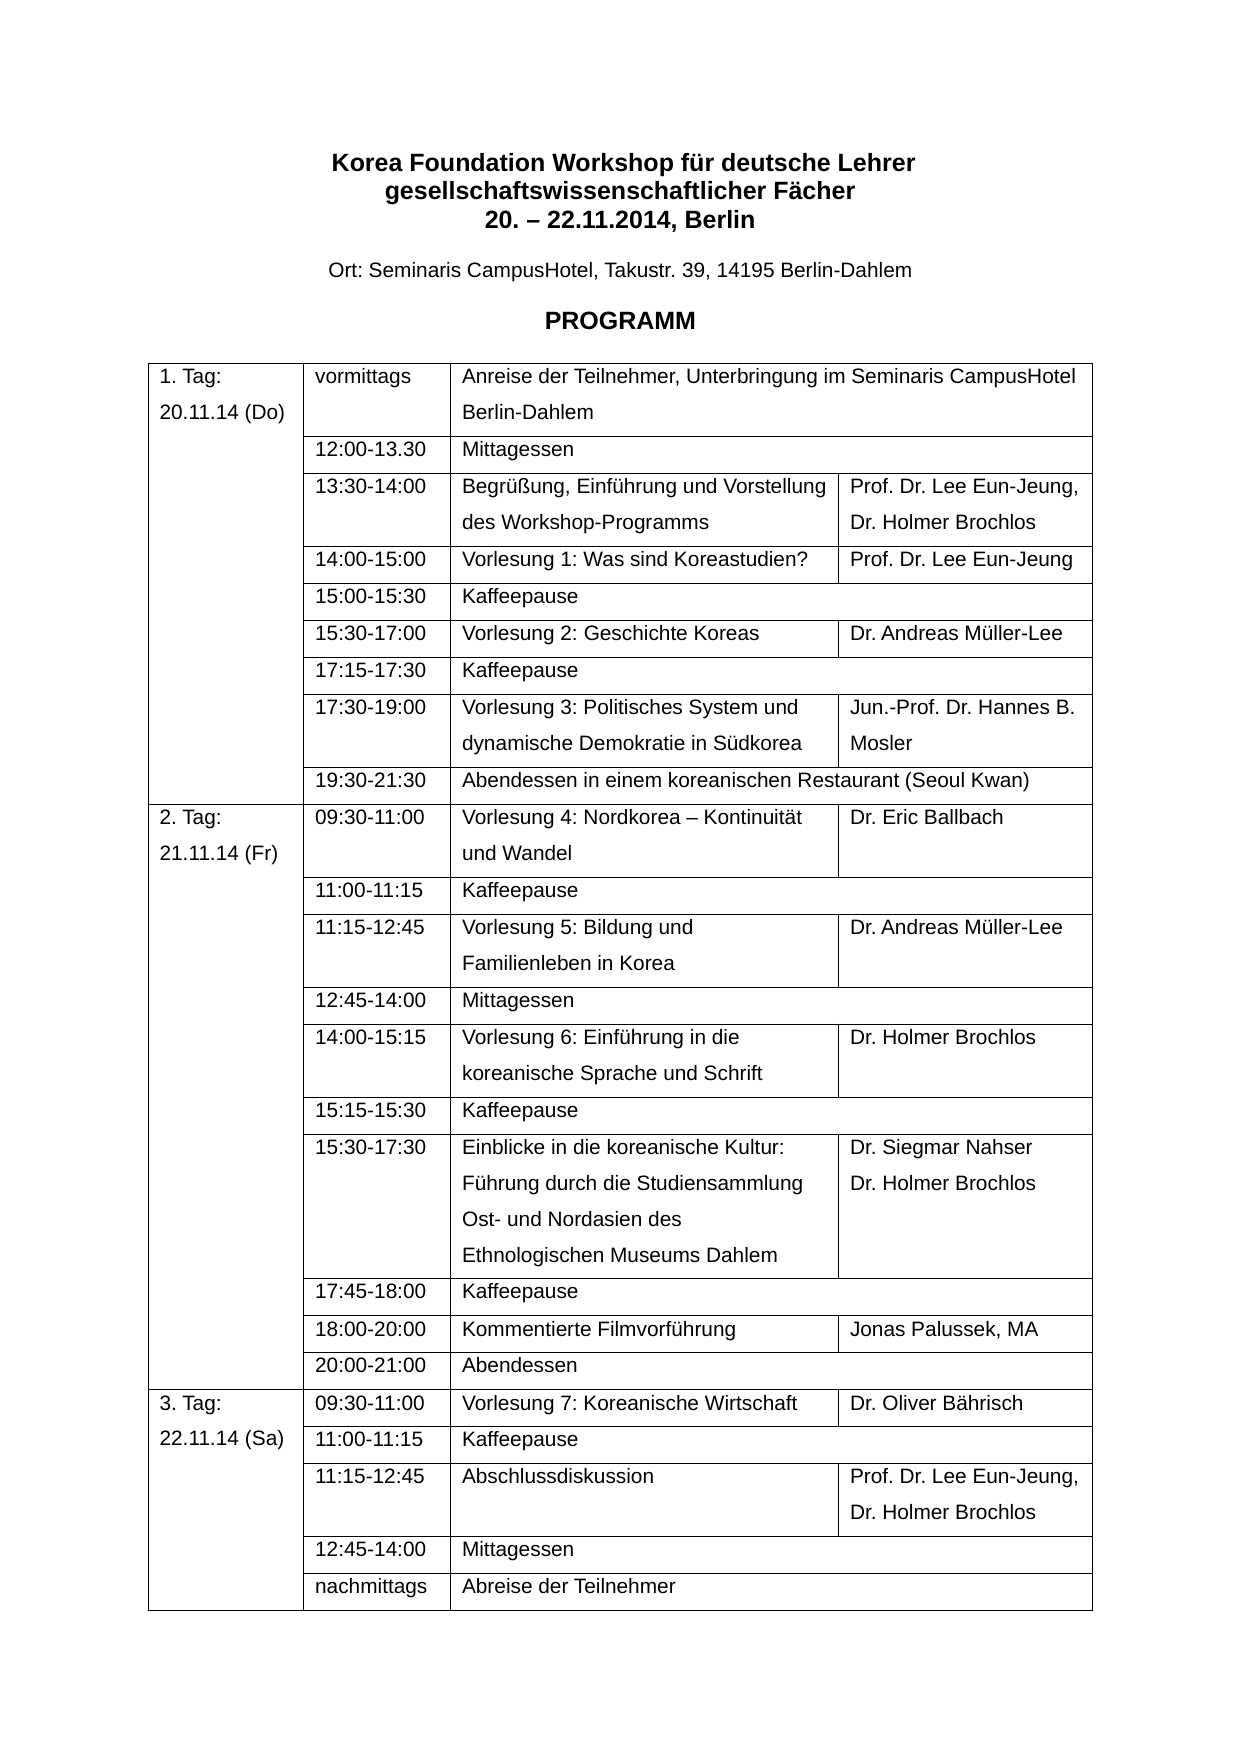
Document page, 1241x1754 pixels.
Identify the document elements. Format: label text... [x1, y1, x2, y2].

table_cell Abendessen in einem koreanischen Restaurant (Seoul Kwan) [451, 768, 1092, 804]
table_cell 12:00-13.30 [304, 437, 450, 473]
table_cell Abschlussdiskussion [451, 1464, 838, 1536]
table_cell Prof. Dr. Lee Eun-Jeung, Dr. Holmer Brochlos [839, 1464, 1092, 1536]
text Ort: Seminaris CampusHotel, Takustr. 39, 14195 Berlin-Dahlem [148, 258, 1093, 282]
table_cell Vorlesung 2: Geschichte Koreas [451, 621, 838, 657]
text 20. – 22.11.2014, Berlin [148, 205, 1093, 234]
table_cell Kaffeepause [451, 1098, 1092, 1133]
table_cell Begrüßung, Einführung und Vorstellung des Workshop-Programms [451, 474, 838, 546]
table_cell 15:30-17:00 [304, 621, 450, 657]
table_cell Dr. Oliver Bährisch [839, 1390, 1092, 1426]
table_cell Kaffeepause [451, 584, 1092, 620]
table_cell 09:30-11:00 [304, 1390, 450, 1426]
table_cell 20:00-21:00 [304, 1353, 450, 1389]
table_cell 15:15-15:30 [304, 1098, 450, 1133]
table_cell Jonas Palussek, MA [839, 1316, 1092, 1352]
table_cell Kommentierte Filmvorführung [451, 1316, 838, 1352]
table_cell 14:00-15:15 [304, 1025, 450, 1097]
table_cell 11:00-11:15 [304, 1427, 450, 1463]
table_cell 2. Tag: 21.11.14 (Fr) [149, 805, 303, 1389]
table_cell 11:00-11:15 [304, 878, 450, 914]
table_cell 15:00-15:30 [304, 584, 450, 620]
text PROGRAMM [148, 306, 1093, 334]
table_cell 11:15-12:45 [304, 915, 450, 987]
table_cell Dr. Andreas Müller-Lee [839, 915, 1092, 987]
table_cell Kaffeepause [451, 658, 1092, 694]
table_header Anreise der Teilnehmer, Unterbringung im Seminaris CampusHotel Berlin-Dahlem [451, 364, 1092, 436]
table_cell Einblicke in die koreanische Kultur: Führung durch die Studiensammlung Ost- und Nordasien des Ethnologischen Museums Dahlem [451, 1135, 838, 1278]
table_cell Jun.-Prof. Dr. Hannes B. Mosler [839, 695, 1092, 767]
table_header vormittags [304, 364, 450, 436]
table_cell 19:30-21:30 [304, 768, 450, 804]
table_cell Mittagessen [451, 988, 1092, 1024]
table_cell Dr. Andreas Müller-Lee [839, 621, 1092, 657]
table_cell Prof. Dr. Lee Eun-Jeung [839, 547, 1092, 583]
table_cell 18:00-20:00 [304, 1316, 450, 1352]
text Korea Foundation Workshop für deutsche Lehrer gesellschaftswissenschaftlicher Fächer [148, 148, 1093, 205]
table_cell 17:15-17:30 [304, 658, 450, 694]
table_cell 11:15-12:45 [304, 1464, 450, 1536]
table_cell Vorlesung 7: Koreanische Wirtschaft [451, 1390, 838, 1426]
table_cell 13:30-14:00 [304, 474, 450, 546]
table_cell 3. Tag: 22.11.14 (Sa) [149, 1390, 303, 1610]
table_cell Vorlesung 6: Einführung in die koreanische Sprache und Schrift [451, 1025, 838, 1097]
table_cell 17:45-18:00 [304, 1279, 450, 1315]
table_cell Prof. Dr. Lee Eun-Jeung, Dr. Holmer Brochlos [839, 474, 1092, 546]
table_cell Abendessen [451, 1353, 1092, 1389]
table_cell Kaffeepause [451, 1427, 1092, 1463]
table_cell Kaffeepause [451, 878, 1092, 914]
table_cell Abreise der Teilnehmer [451, 1574, 1092, 1610]
table_cell Dr. Eric Ballbach [839, 805, 1092, 877]
table_cell 14:00-15:00 [304, 547, 450, 583]
table_cell 15:30-17:30 [304, 1135, 450, 1278]
table_cell Vorlesung 3: Politisches System und dynamische Demokratie in Südkorea [451, 695, 838, 767]
table_cell Kaffeepause [451, 1279, 1092, 1315]
table_cell Dr. Siegmar Nahser Dr. Holmer Brochlos [839, 1135, 1092, 1278]
table_cell Vorlesung 4: Nordkorea – Kontinuität und Wandel [451, 805, 838, 877]
table_cell Mittagessen [451, 437, 1092, 473]
table_cell 12:45-14:00 [304, 988, 450, 1024]
table_cell 17:30-19:00 [304, 695, 450, 767]
table_cell Dr. Holmer Brochlos [839, 1025, 1092, 1097]
table_cell 09:30-11:00 [304, 805, 450, 877]
table_header 1. Tag: 20.11.14 (Do) [149, 364, 303, 804]
table_cell Vorlesung 5: Bildung und Familienleben in Korea [451, 915, 838, 987]
table_cell Vorlesung 1: Was sind Koreastudien? [451, 547, 838, 583]
table_cell nachmittags [304, 1574, 450, 1610]
table_cell Mittagessen [451, 1537, 1092, 1573]
table_cell 12:45-14:00 [304, 1537, 450, 1573]
